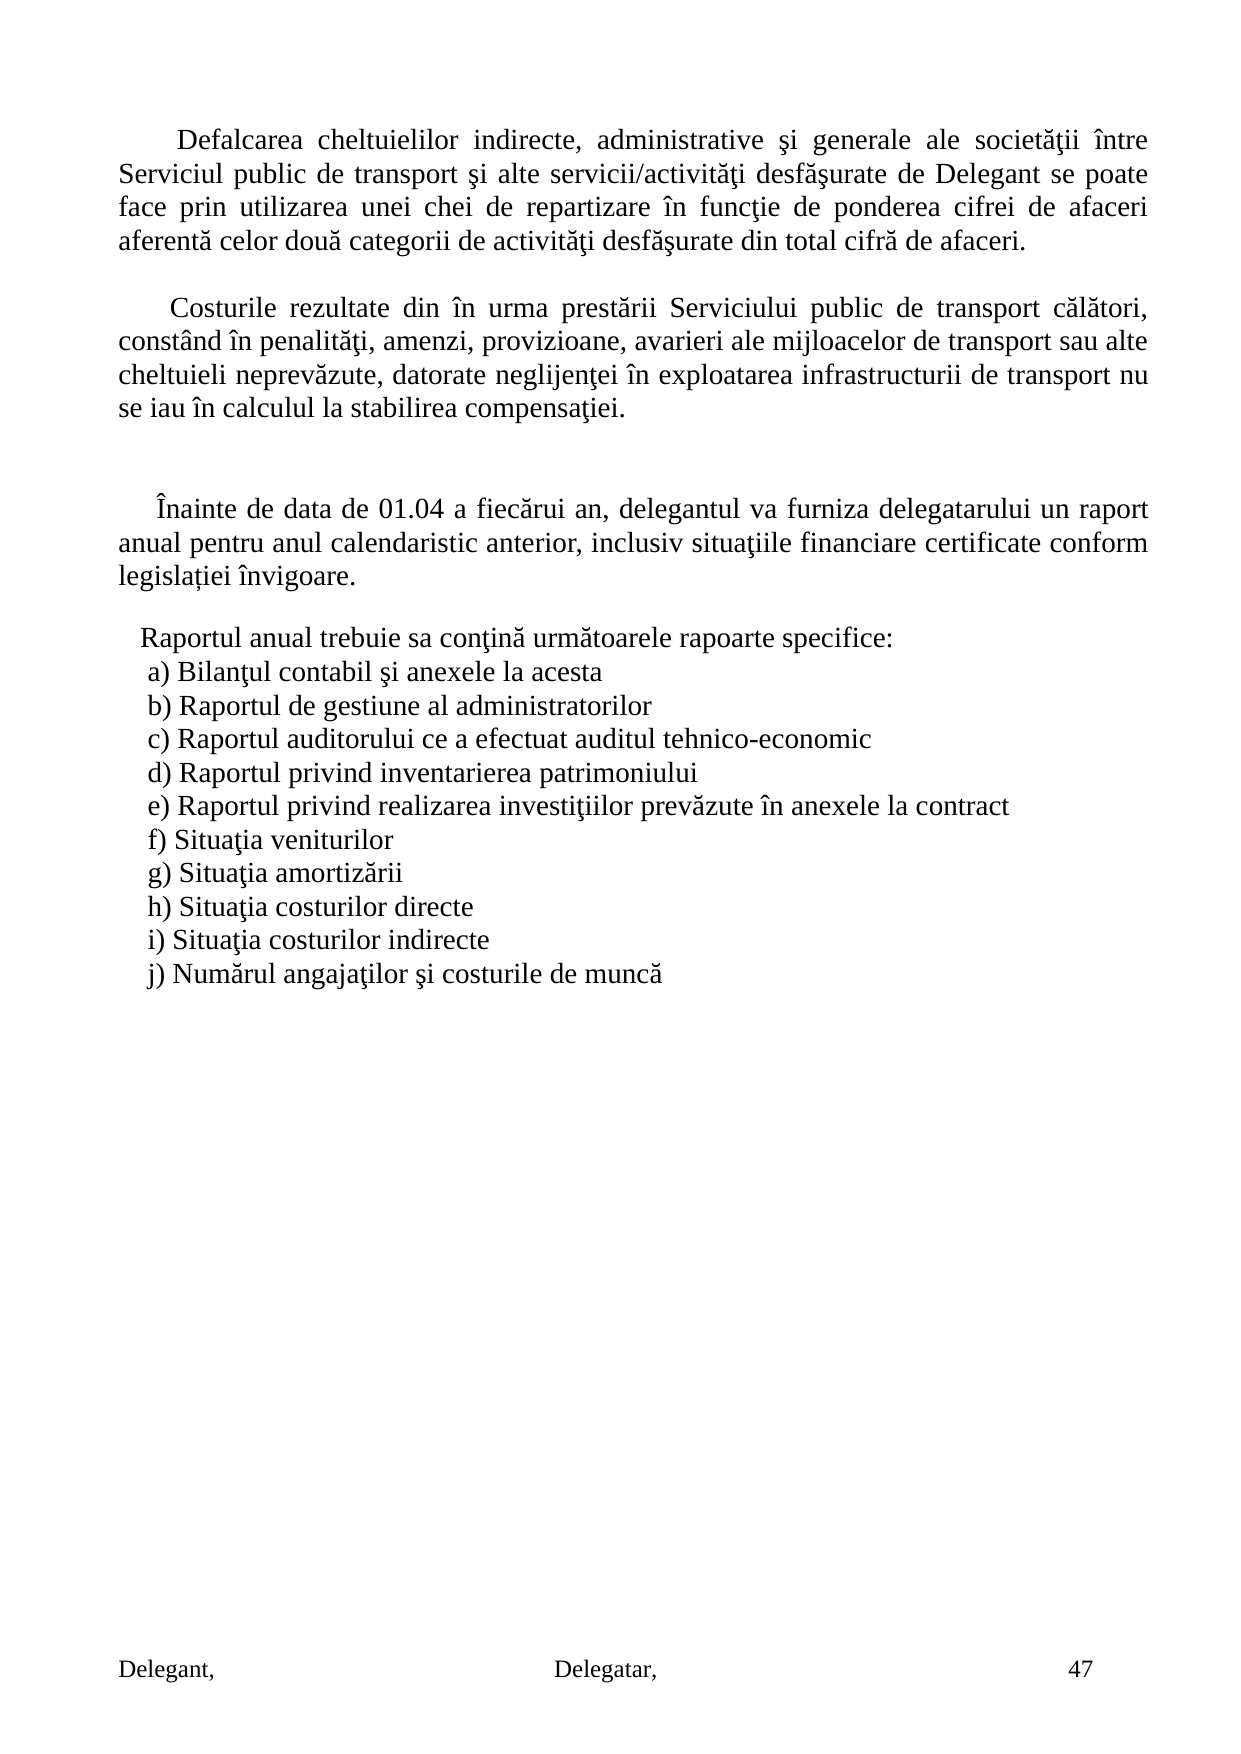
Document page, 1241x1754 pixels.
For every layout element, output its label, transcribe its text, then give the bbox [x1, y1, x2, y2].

text j) Numărul angajaţilor şi costurile de muncă [118, 956, 1149, 989]
text Înainte de data de 01.04 a fiecărui an, delegantul va furniza delegatarului un raport anual pentru anul calendaristic anterior, inclusiv situaţiile financiare certificate conform legislației învigoare. [118, 491, 1149, 592]
text g) Situaţia amortizării [118, 855, 1149, 889]
text i) Situaţia costurilor indirecte [118, 922, 1149, 956]
text a) Bilanţul contabil şi anexele la acesta [118, 654, 1149, 688]
text h) Situaţia costurilor directe [118, 889, 1149, 922]
text e) Raportul privind realizarea investiţiilor prevăzute în anexele la contract [118, 788, 1149, 822]
text f) Situaţia veniturilor [118, 822, 1149, 855]
text c) Raportul auditorului ce a efectuat auditul tehnico-economic [118, 721, 1149, 755]
text d) Raportul privind inventarierea patrimoniului [118, 755, 1149, 788]
text Costurile rezultate din în urma prestării Serviciului public de transport călători, constând în penalităţi, amenzi, provizioane, avarieri ale mijloacelor de transport sau alte cheltuieli neprevăzute, datorate neglijenţei în exploatarea infrastructurii de transport nu se iau în calculul la stabilirea compensaţiei. [118, 290, 1149, 424]
text b) Raportul de gestiune al administratorilor [118, 688, 1149, 721]
text Raportul anual trebuie sa conţină următoarele rapoarte specifice: [118, 621, 1149, 654]
text Defalcarea cheltuielilor indirecte, administrative şi generale ale societăţii între Serviciul public de transport şi alte servicii/activităţi desfăşurate de Delegant se poate face prin utilizarea unei chei de repartizare în funcţie de ponderea cifrei de afaceri aferentă celor două categorii de activităţi desfăşurate din total cifră de afaceri. [118, 122, 1149, 256]
